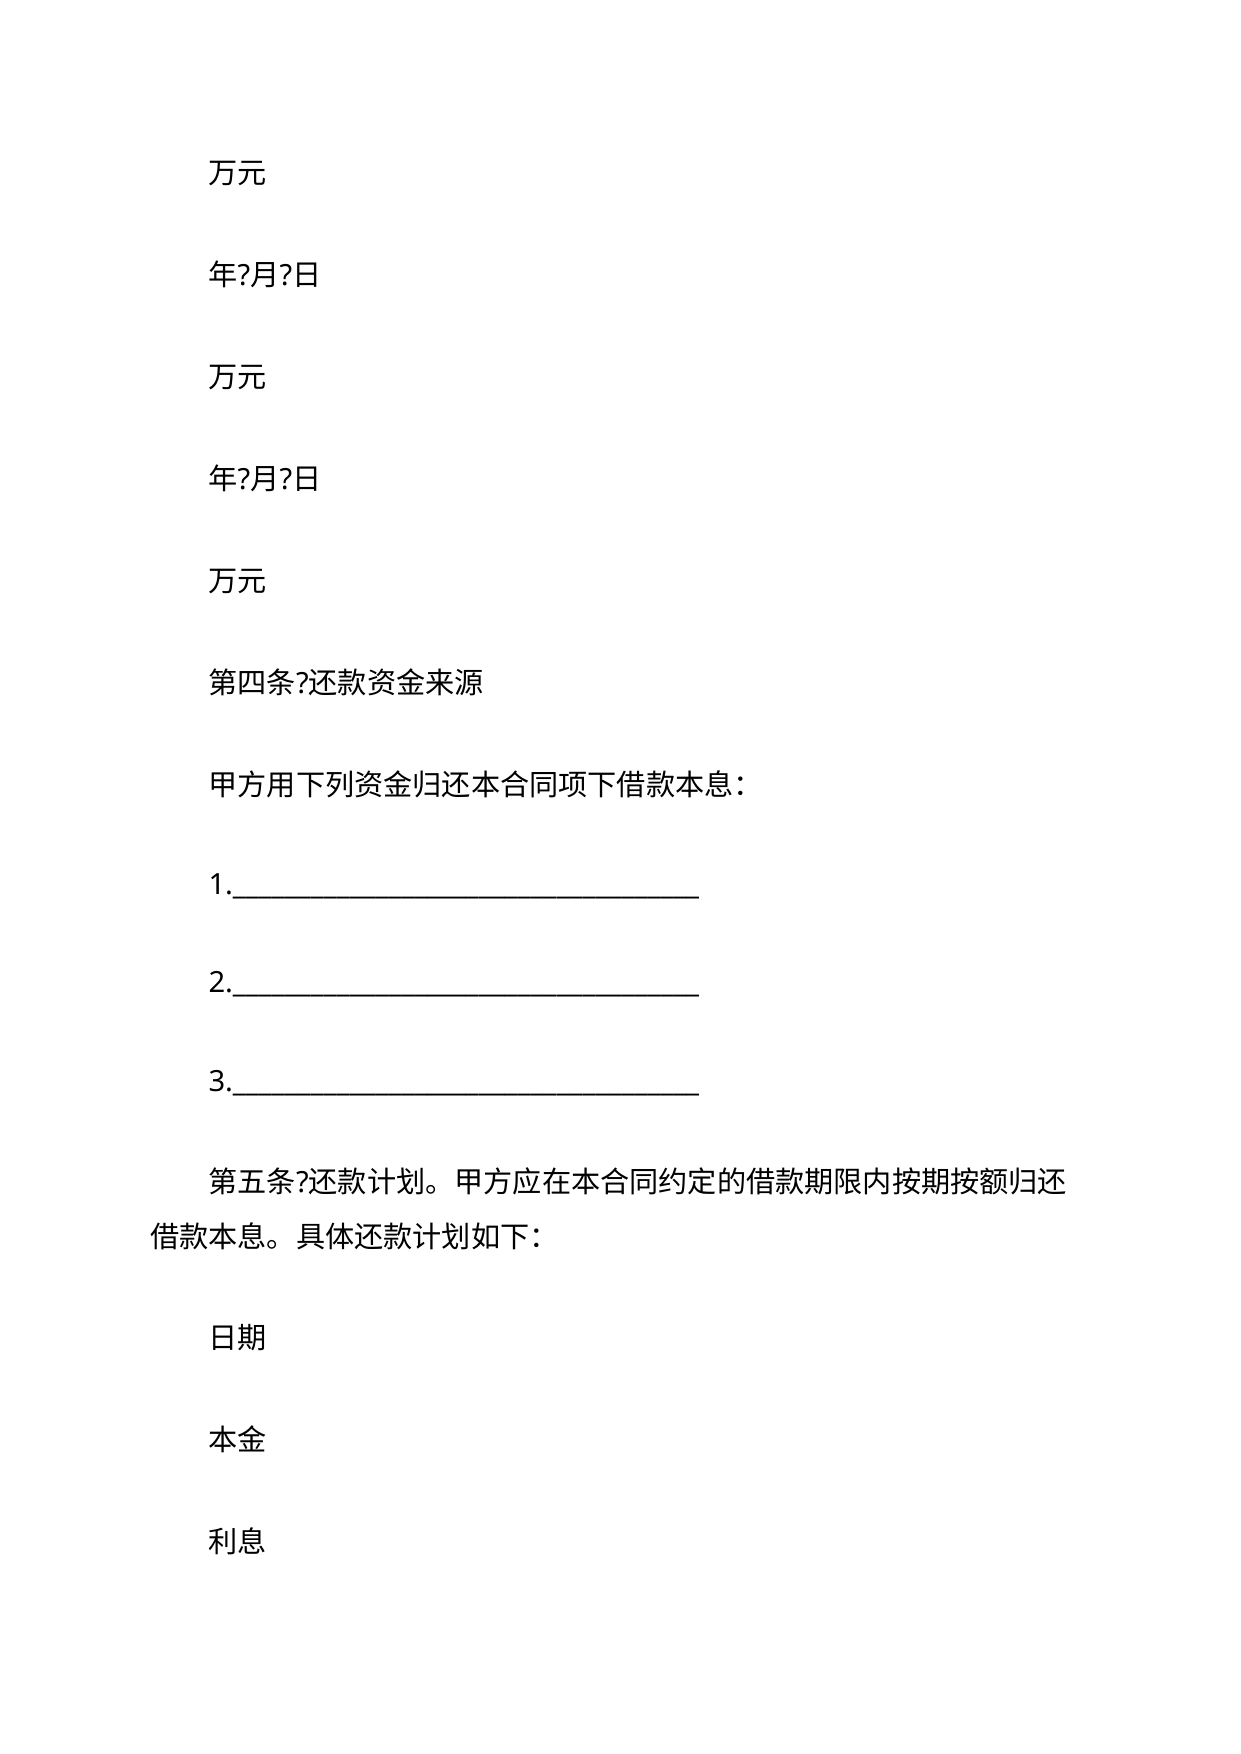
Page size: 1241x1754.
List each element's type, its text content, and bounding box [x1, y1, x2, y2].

text 万元 [150, 150, 1090, 192]
text 年?月?日 [150, 456, 1090, 498]
text 年?月?日 [150, 252, 1090, 294]
text 万元 [150, 557, 1090, 600]
text 本金 [150, 1417, 1090, 1459]
text 日期 [150, 1315, 1090, 1357]
text 2.____________________________________ [150, 961, 1090, 1001]
text 第五条?还款计划。甲方应在本合同约定的借款期限内按期按额归还借款本息。具体还款计划如下： [150, 1158, 1090, 1256]
text 利息 [150, 1519, 1090, 1561]
text 第四条?还款资金来源 [150, 659, 1090, 702]
text 甲方用下列资金归还本合同项下借款本息： [150, 761, 1090, 803]
text 万元 [150, 354, 1090, 396]
text 3.____________________________________ [150, 1060, 1090, 1099]
text 1.____________________________________ [150, 863, 1090, 903]
